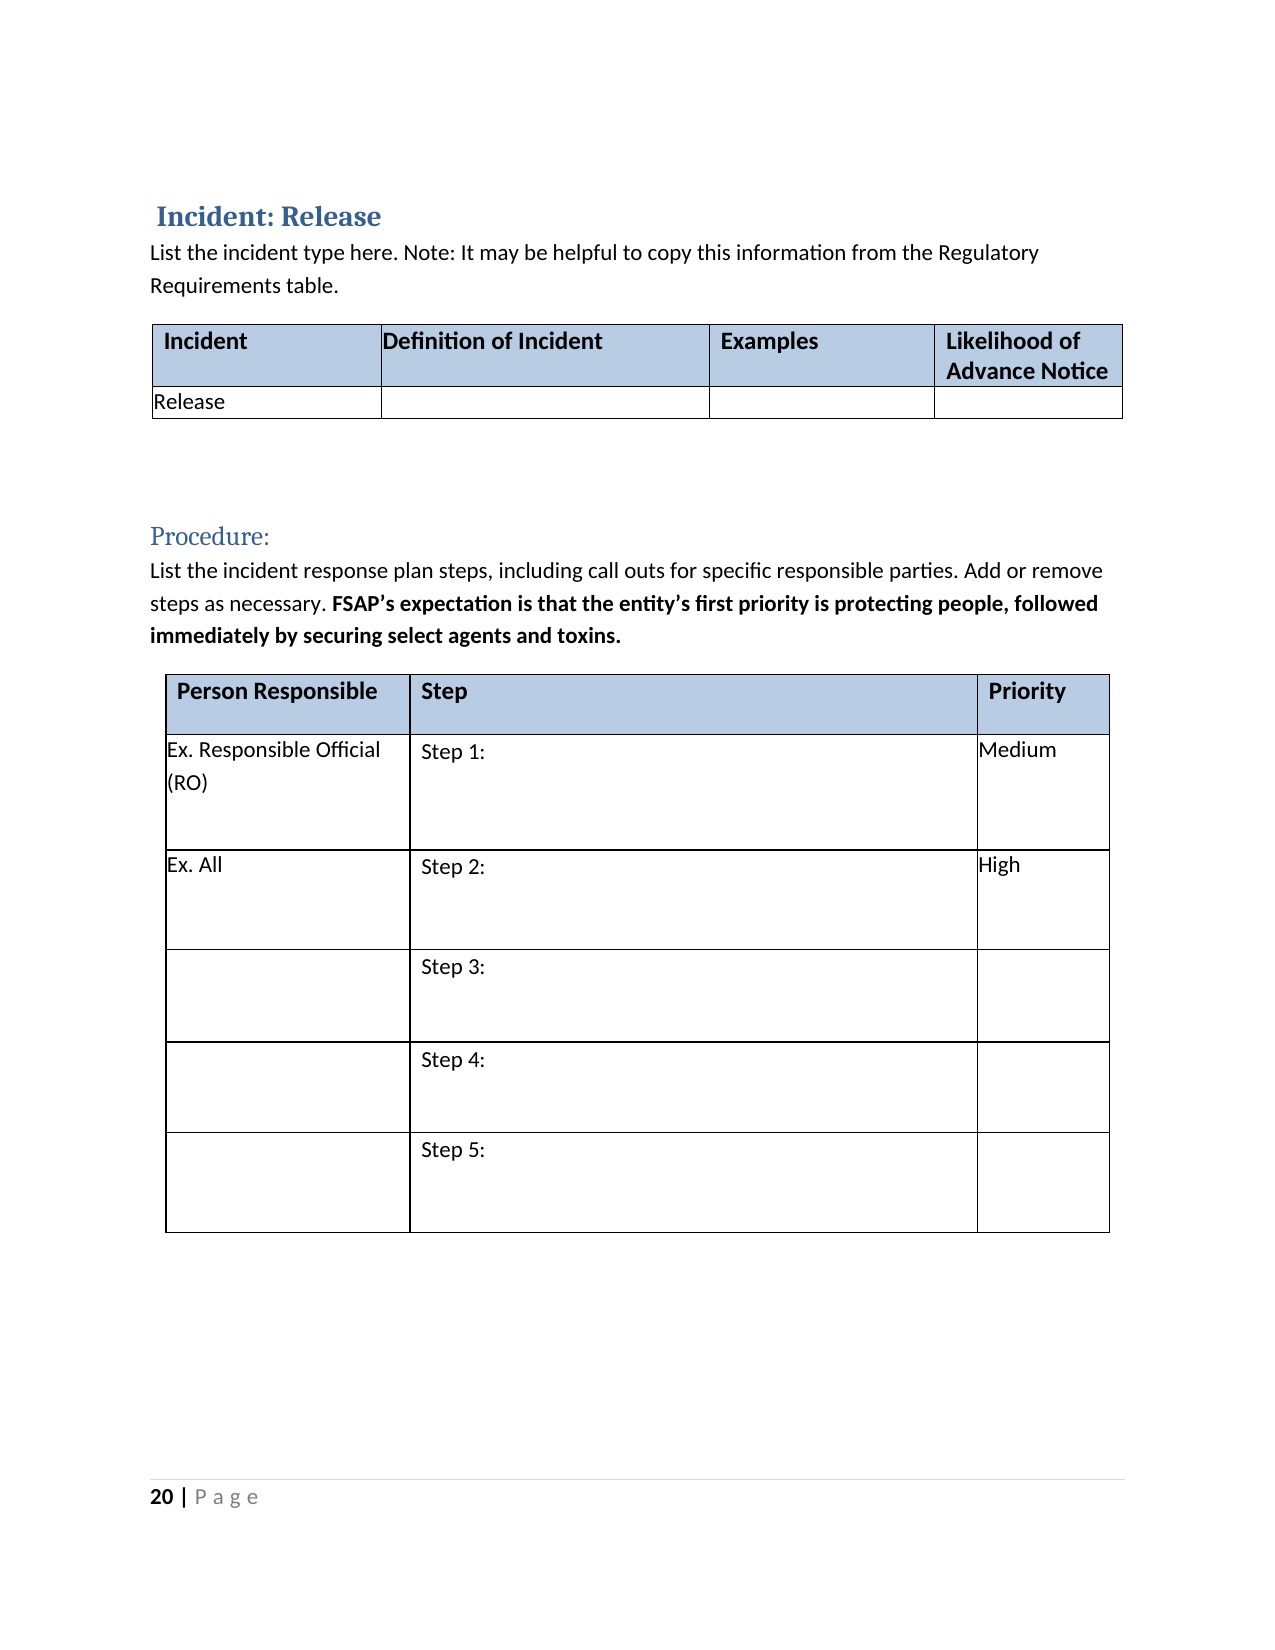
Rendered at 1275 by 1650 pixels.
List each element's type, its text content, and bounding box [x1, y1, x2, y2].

text List the incident type here. Note: It may be helpful to copy this information from the Regulatory Requirements table. [150, 238, 1125, 299]
table_cell [167, 950, 409, 1041]
table_cell [978, 950, 1109, 1041]
table_cell [978, 1043, 1109, 1132]
table_header Step [411, 675, 977, 734]
table_cell Release [153, 387, 381, 417]
table_cell Step 5: [411, 1133, 977, 1232]
table_cell High [978, 851, 1109, 949]
table_header Incident [153, 325, 381, 386]
table_cell [935, 387, 1122, 417]
table_cell Step 4: [411, 1043, 977, 1132]
table_cell Medium [978, 735, 1109, 849]
subtitle Procedure: [150, 521, 1125, 552]
table_header Definition of Incident [382, 325, 709, 386]
table_cell [710, 387, 934, 417]
table_cell Ex. All [167, 851, 409, 949]
table_cell Step 3: [411, 950, 977, 1041]
table_cell [167, 1043, 409, 1132]
subtitle Incident: Release [150, 200, 1125, 233]
table_cell Step 2: [411, 851, 977, 949]
table_cell Ex. Responsible Official (RO) [167, 735, 409, 849]
text List the incident response plan steps, including call outs for specific responsible parties. Add or remove steps as necessary. FSAP’s expectation is that the entity’s first priority is protecting people, followed immediately by securing select agents and toxins. [150, 556, 1125, 649]
table_cell Step 1: [411, 735, 977, 849]
table_cell [382, 387, 709, 417]
table_header Examples [710, 325, 934, 386]
table_header Person Responsible [167, 675, 409, 734]
table_header Likelihood of Advance Notice [935, 325, 1122, 386]
table_cell [167, 1133, 409, 1232]
table_cell [978, 1133, 1109, 1232]
table_header Priority [978, 675, 1109, 734]
